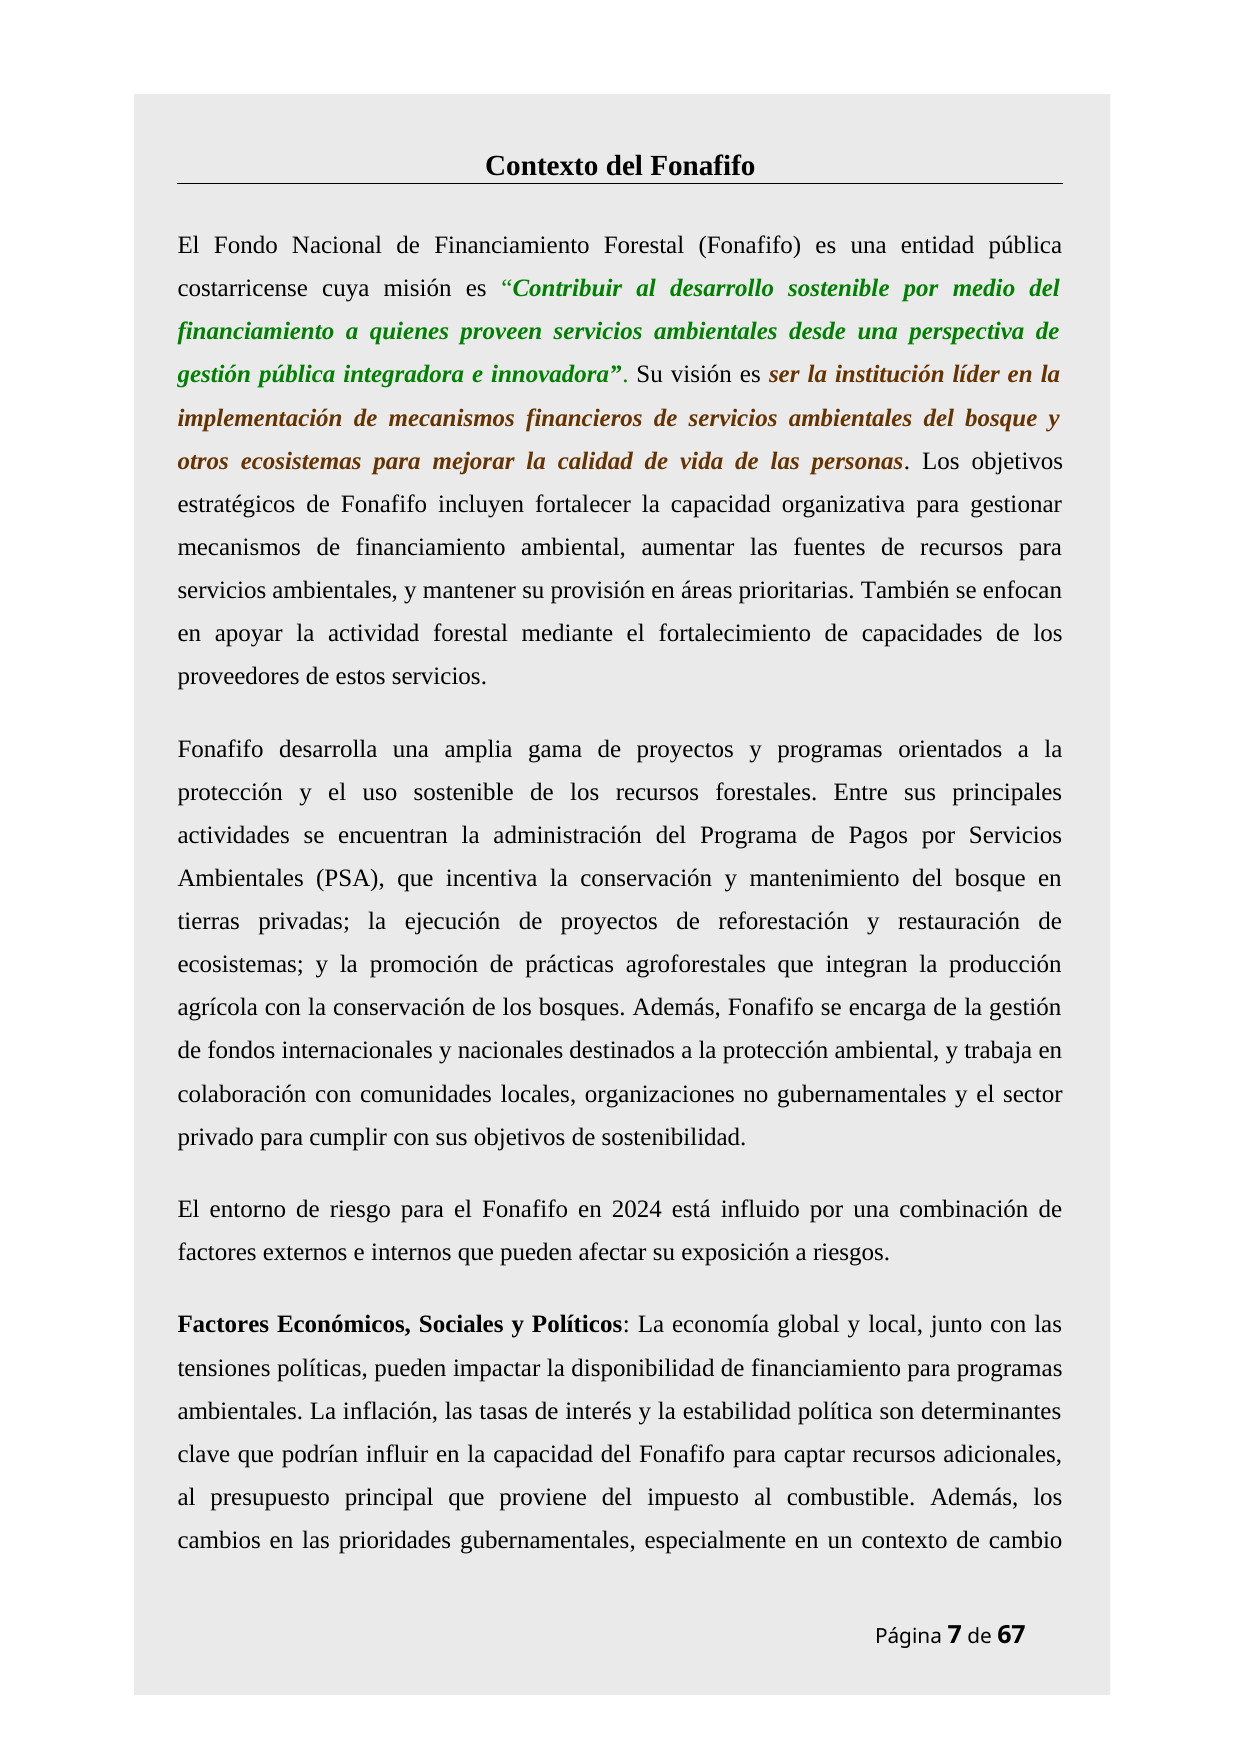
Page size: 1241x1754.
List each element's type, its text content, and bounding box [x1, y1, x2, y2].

text El entorno de riesgo para el Fonafifo en 2024 está influido por una combinación de factores externos e internos que pueden afectar su exposición a riesgos. [177, 1194, 1063, 1266]
subtitle Contexto del Fonafifo [177, 148, 1063, 183]
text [177, 1309, 1063, 1554]
text El Fondo Nacional de Financiamiento Forestal (Fonafifo) es una entidad pública costarricense cuya misión es “Contribuir al desarrollo sostenible por medio del financiamiento a quienes proveen servicios ambientales desde una perspectiva de gestión pública integradora e innovadora”. Su visión es ser la institución líder en la implementación de mecanismos financieros de servicios ambientales del bosque y otros ecosistemas para mejorar la calidad de vida de las personas. Los objetivos estratégicos de Fonafifo incluyen fortalecer la capacidad organizativa para gestionar mecanismos de financiamiento ambiental, aumentar las fuentes de recursos para servicios ambientales, y mantener su provisión en áreas prioritarias. También se enfocan en apoyar la actividad forestal mediante el fortalecimiento de capacidades de los proveedores de estos servicios​. [177, 230, 1063, 690]
text Fonafifo desarrolla una amplia gama de proyectos y programas orientados a la protección y el uso sostenible de los recursos forestales. Entre sus principales actividades se encuentran la administración del Programa de Pagos por Servicios Ambientales (PSA), que incentiva la conservación y mantenimiento del bosque en tierras privadas; la ejecución de proyectos de reforestación y restauración de ecosistemas; y la promoción de prácticas agroforestales que integran la producción agrícola con la conservación de los bosques. Además, Fonafifo se encarga de la gestión de fondos internacionales y nacionales destinados a la protección ambiental, y trabaja en colaboración con comunidades locales, organizaciones no gubernamentales y el sector privado para cumplir con sus objetivos de sostenibilidad. [177, 734, 1063, 1151]
